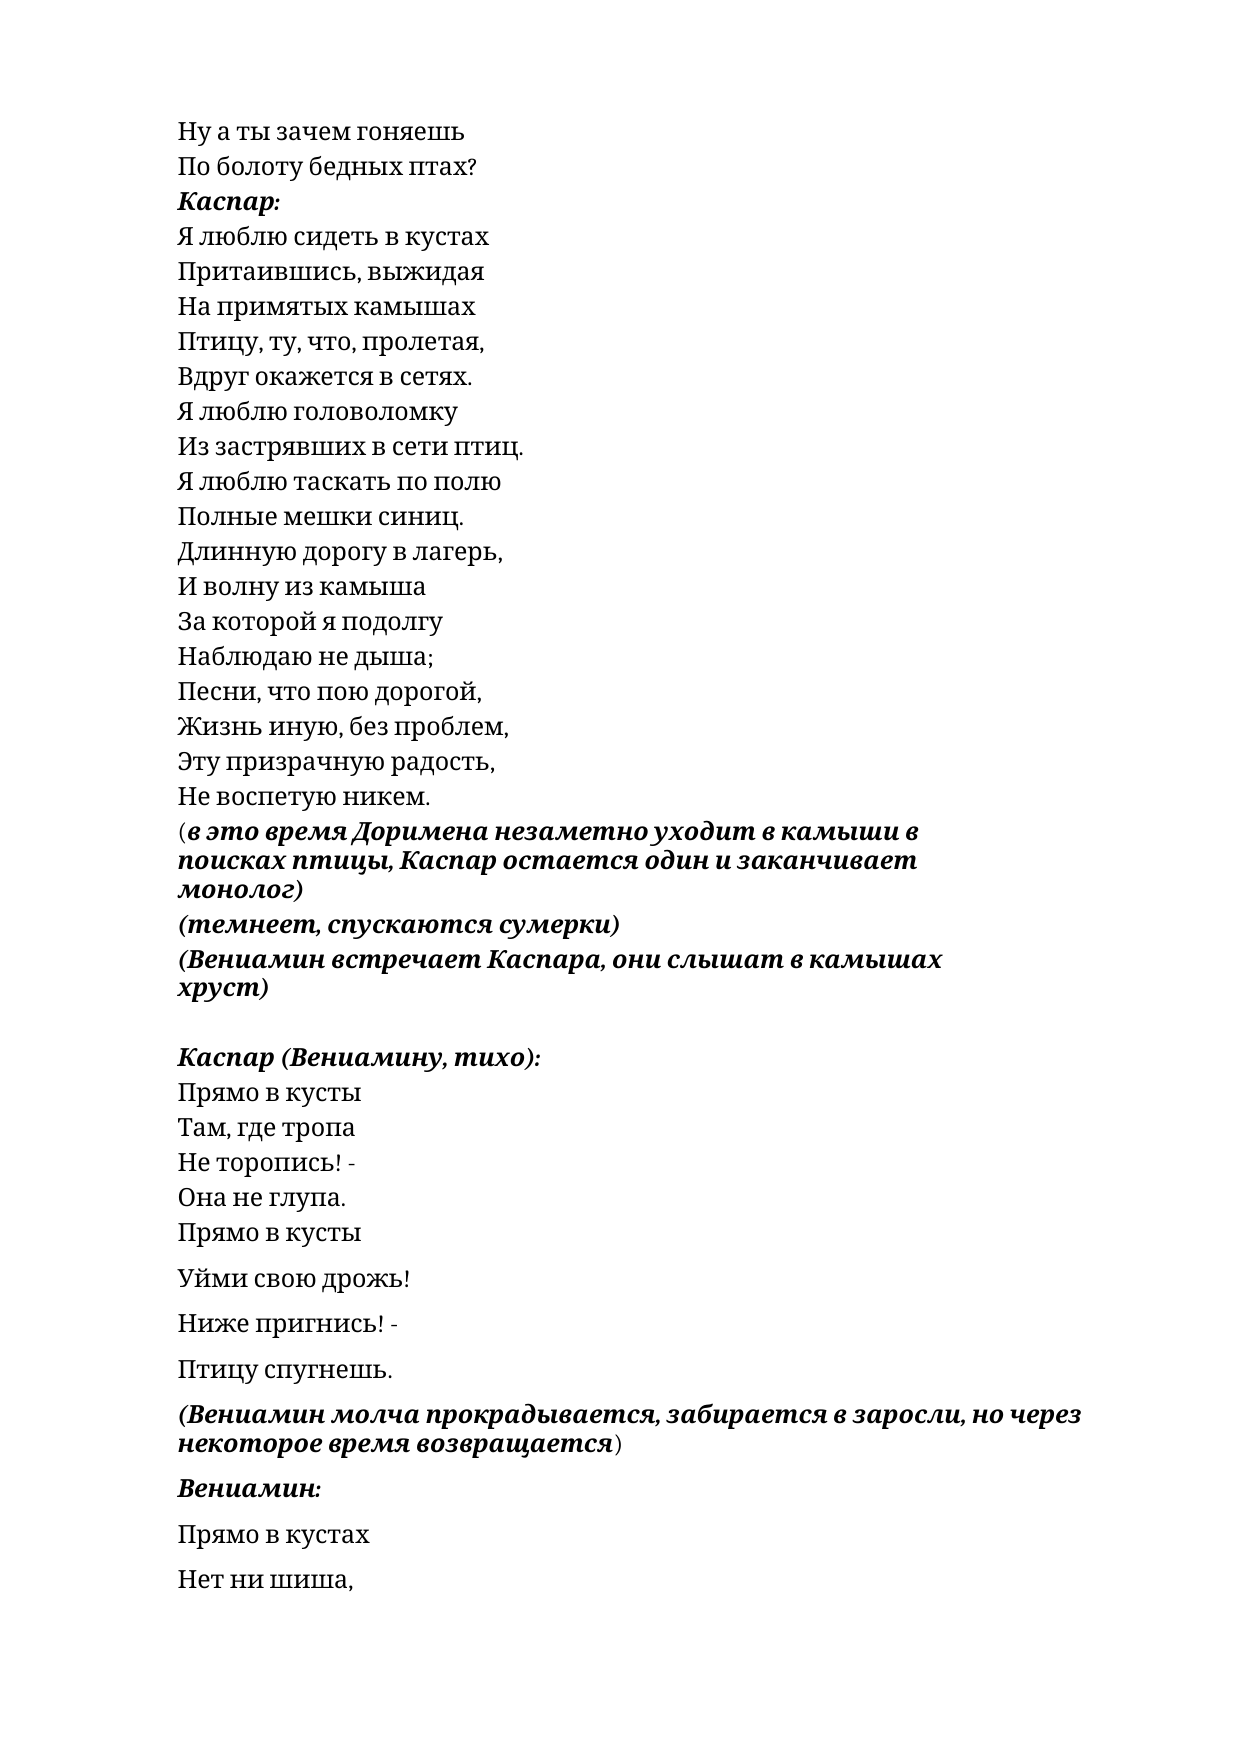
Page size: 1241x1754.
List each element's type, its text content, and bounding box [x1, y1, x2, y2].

text Жизнь иную, без проблем, [177, 713, 1031, 742]
text Прямо в кусты [177, 1219, 1152, 1248]
text Каспар (Вениамину, тихо): [177, 1044, 1031, 1073]
text Длинную дорогу в лагерь, [177, 538, 1031, 567]
text Уйми свою дрожь! [177, 1265, 1152, 1293]
text Песни, что пою дорогой, [177, 678, 1031, 707]
text Там, где тропа [177, 1114, 1031, 1143]
text Она не глупа. [177, 1184, 1031, 1213]
text Вдруг окажется в сетях. [177, 363, 1031, 392]
text Птицу спугнешь. [177, 1356, 1152, 1384]
text Прямо в кусты [177, 1079, 1031, 1108]
text Прямо в кустах [177, 1521, 1152, 1549]
text (Вениамин молча прокрадывается, забирается в заросли, но через некоторое время возвращается) [177, 1401, 1152, 1458]
text Полные мешки синиц. [177, 503, 1031, 532]
text Не воспетую никем. [177, 783, 1031, 812]
text Не торопись! - [177, 1149, 1031, 1178]
text Я люблю таскать по полю [177, 468, 1031, 497]
text Я люблю головоломку [177, 398, 1031, 427]
text Нет ни шиша, [177, 1566, 1152, 1595]
text Каспар: [177, 188, 1031, 217]
text Ниже пригнись! - [177, 1310, 1152, 1339]
text (темнеет, спускаются сумерки) [177, 911, 1031, 939]
text Ну а ты зачем гоняешь [177, 118, 1031, 147]
text За которой я подолгу [177, 608, 1031, 637]
text Из застрявших в сети птиц. [177, 433, 1031, 462]
text Птицу, ту, что, пролетая, [177, 328, 1031, 357]
text (Вениамин встречает Каспара, они слышат в камышах хруст) [177, 946, 1031, 1003]
text Притаившись, выжидая [177, 258, 1031, 287]
text Я люблю сидеть в кустах [177, 223, 1031, 252]
text По болоту бедных птах? [177, 153, 1031, 182]
text И волну из камыша [177, 573, 1031, 602]
text Наблюдаю не дыша; [177, 643, 1031, 672]
text (в это время Доримена незаметно уходит в камыши в поисках птицы, Каспар остается один и заканчивает монолог) [177, 818, 1031, 904]
text Эту призрачную радость, [177, 748, 1031, 777]
text На примятых камышах [177, 293, 1031, 322]
text Вениамин: [177, 1475, 1152, 1504]
